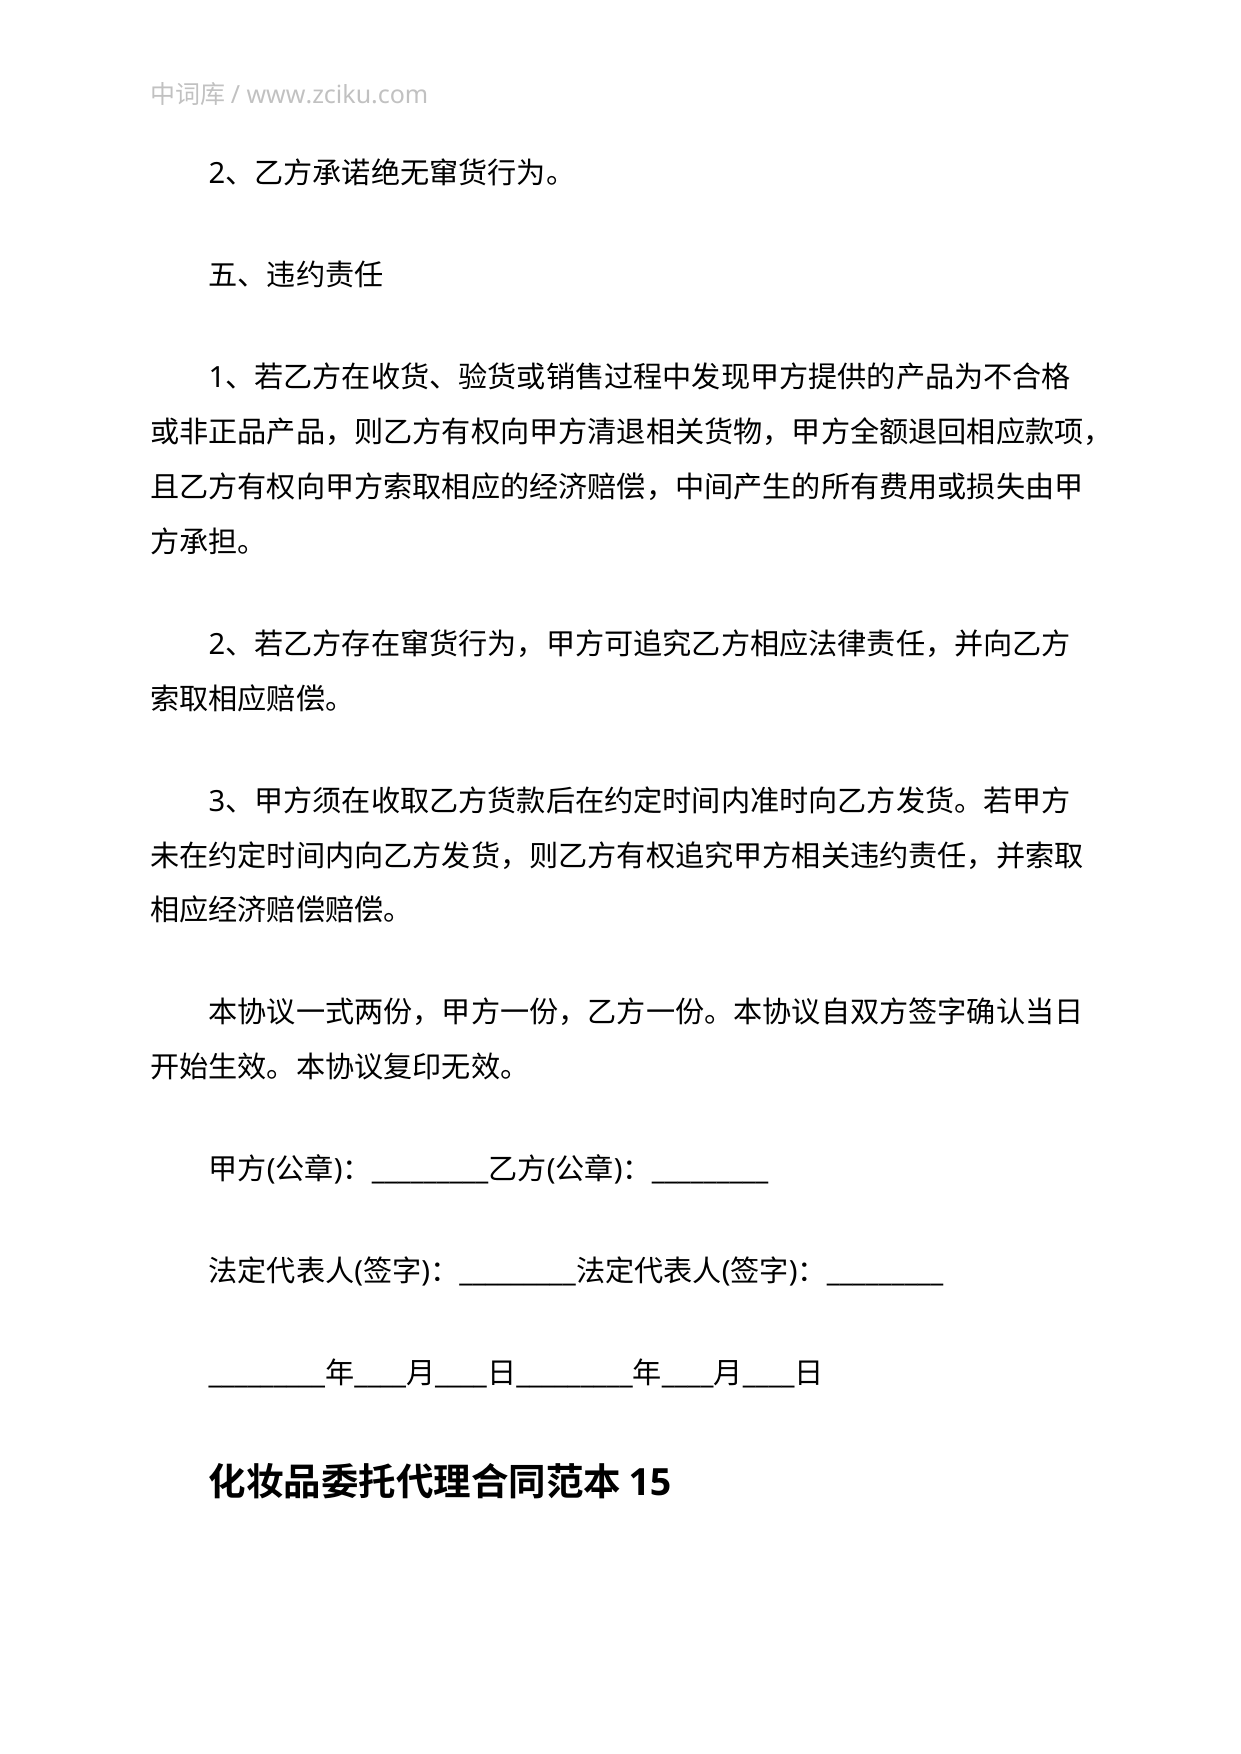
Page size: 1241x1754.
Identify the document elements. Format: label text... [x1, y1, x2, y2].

text 2、若乙方存在窜货行为，甲方可追究乙方相应法律责任，并向乙方索取相应赔偿。 [150, 620, 1090, 718]
text 化妆品委托代理合同范本15 [150, 1451, 1090, 1506]
text 3、甲方须在收取乙方货款后在约定时间内准时向乙方发货。若甲方未在约定时间内向乙方发货，则乙方有权追究甲方相关违约责任，并索取相应经济赔偿赔偿。 [150, 777, 1090, 929]
text 本协议一式两份，甲方一份，乙方一份。本协议自双方签字确认当日开始生效。本协议复印无效。 [150, 989, 1090, 1086]
text 1、若乙方在收货、验货或销售过程中发现甲方提供的产品为不合格或非正品产品，则乙方有权向甲方清退相关货物，甲方全额退回相应款项，且乙方有权向甲方索取相应的经济赔偿，中间产生的所有费用或损失由甲方承担。 [150, 354, 1090, 561]
text _________年____月____日_________年____月____日 [150, 1349, 1090, 1392]
text 2、乙方承诺绝无窜货行为。 [150, 150, 1090, 192]
text 法定代表人(签字)：_________法定代表人(签字)：_________ [150, 1247, 1090, 1290]
text 五、违约责任 [150, 252, 1090, 294]
text 甲方(公章)：_________乙方(公章)：_________ [150, 1145, 1090, 1188]
